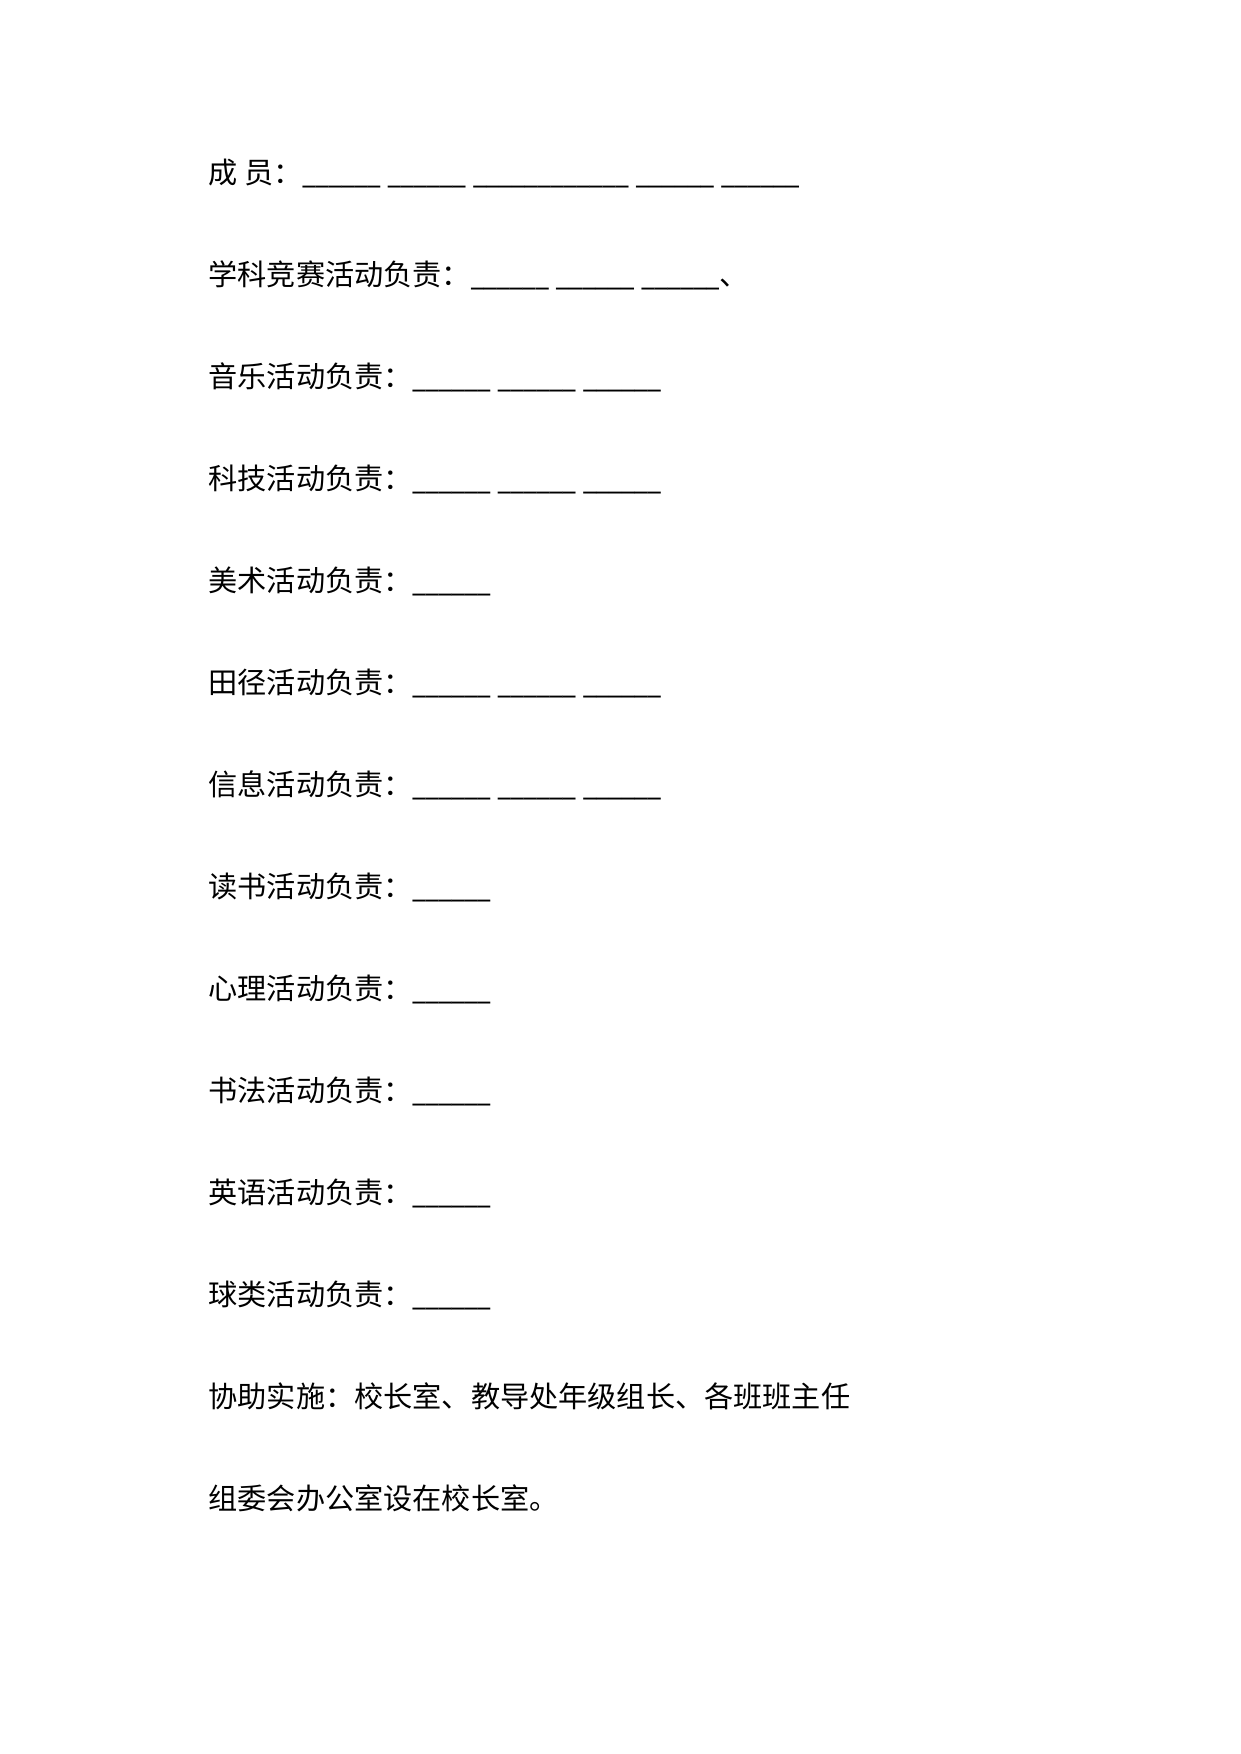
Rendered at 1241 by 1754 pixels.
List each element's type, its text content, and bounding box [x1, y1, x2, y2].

text 信息活动负责：______ ______ ______ [150, 762, 1090, 804]
text 协助实施：校长室、教导处年级组长、各班班主任 [150, 1374, 1090, 1416]
text 成 员：______ ______ ____________ ______ ______ [150, 150, 1090, 192]
text 书法活动负责：______ [150, 1068, 1090, 1110]
text 美术活动负责：______ [150, 558, 1090, 600]
text 读书活动负责：______ [150, 864, 1090, 906]
text 科技活动负责：______ ______ ______ [150, 456, 1090, 498]
text 学科竞赛活动负责：______ ______ ______、 [150, 252, 1090, 294]
text 心理活动负责：______ [150, 966, 1090, 1008]
text 组委会办公室设在校长室。 [150, 1476, 1090, 1518]
text 音乐活动负责：______ ______ ______ [150, 354, 1090, 396]
text 球类活动负责：______ [150, 1272, 1090, 1314]
text 英语活动负责：______ [150, 1170, 1090, 1212]
text 田径活动负责：______ ______ ______ [150, 660, 1090, 702]
